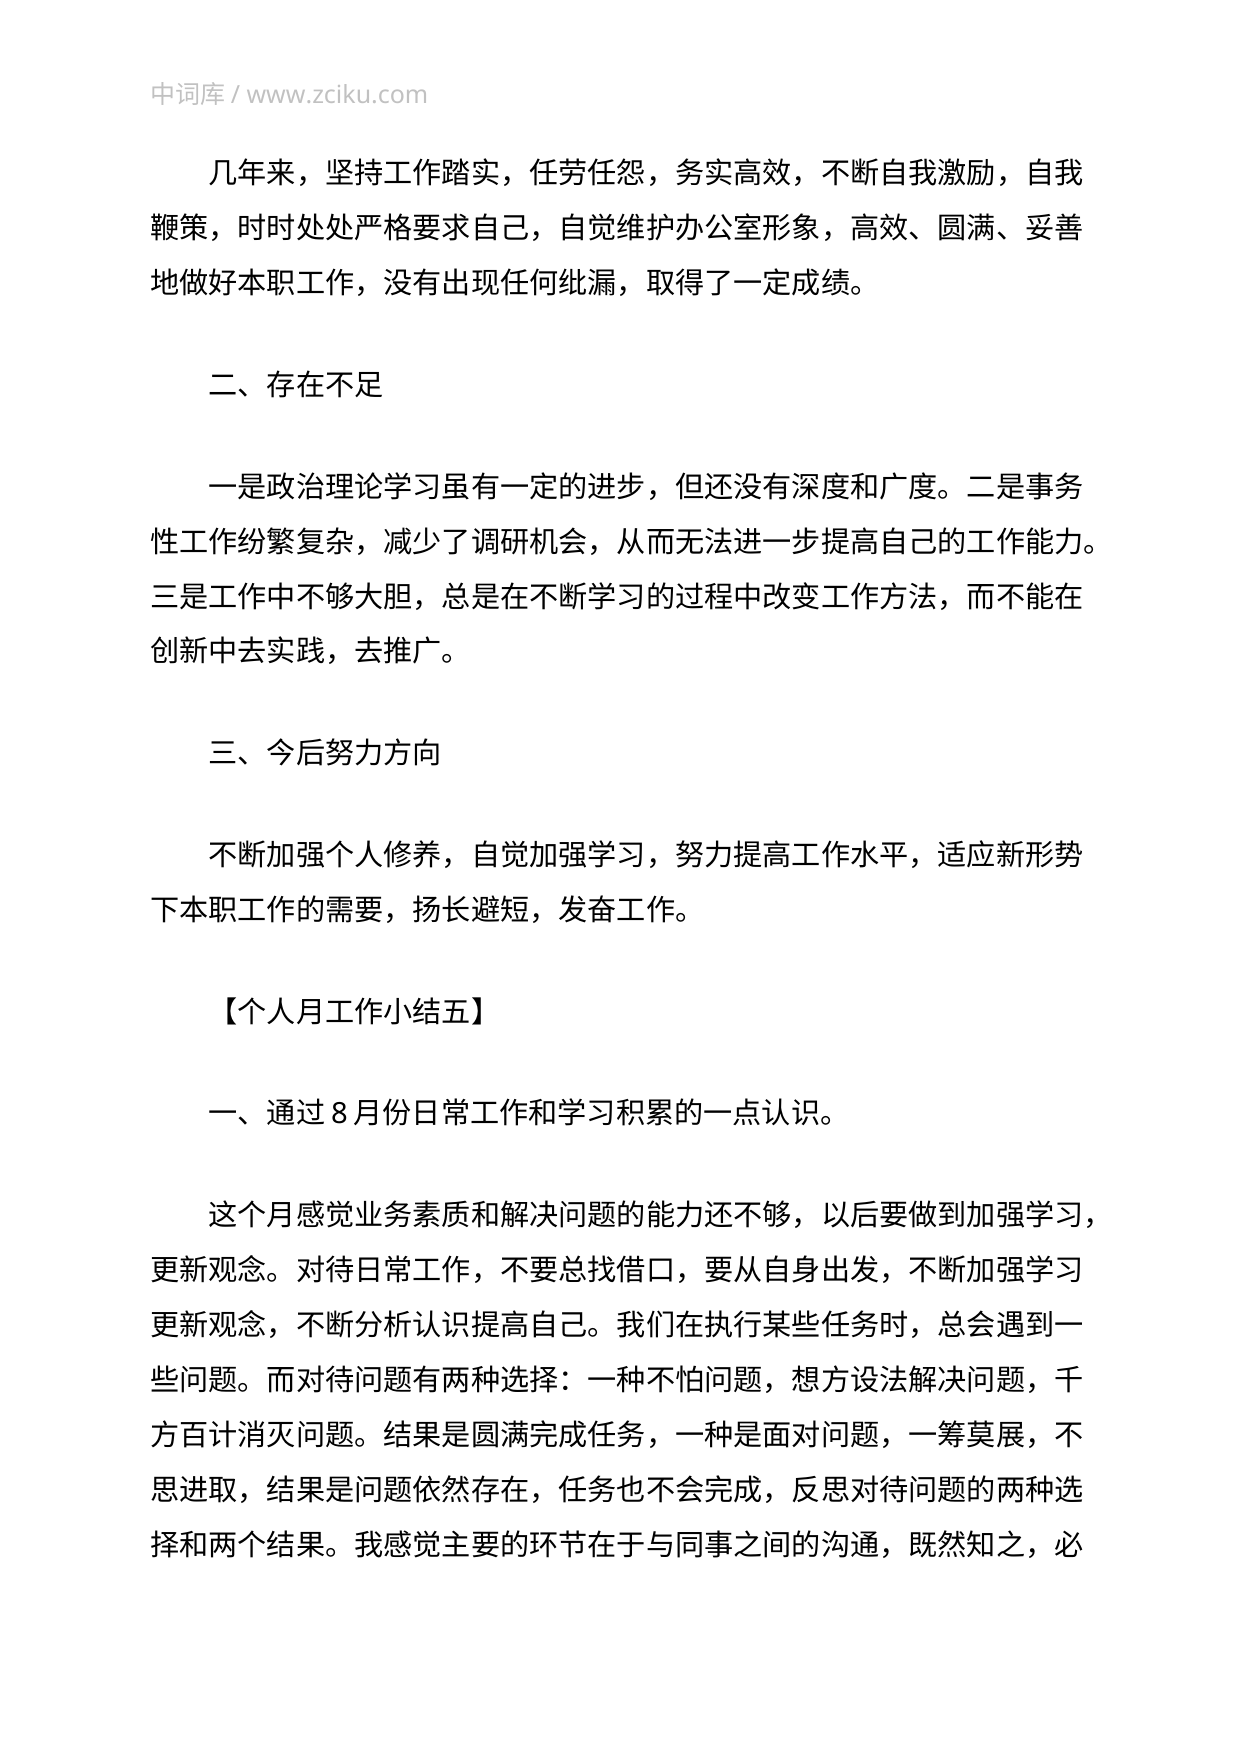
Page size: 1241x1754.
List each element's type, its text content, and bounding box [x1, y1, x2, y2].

text 一、通过8月份日常工作和学习积累的一点认识。 [150, 1090, 1090, 1132]
text 【个人月工作小结五】 [150, 988, 1090, 1031]
text 不断加强个人修养，自觉加强学习，努力提高工作水平，适应新形势下本职工作的需要，扬长避短，发奋工作。 [150, 832, 1090, 929]
text 三、今后努力方向 [150, 730, 1090, 772]
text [150, 1192, 1090, 1564]
text 一是政治理论学习虽有一定的进步，但还没有深度和广度。二是事务性工作纷繁复杂，减少了调研机会，从而无法进一步提高自己的工作能力。三是工作中不够大胆，总是在不断学习的过程中改变工作方法，而不能在创新中去实践，去推广。 [150, 463, 1090, 670]
text 几年来，坚持工作踏实，任劳任怨，务实高效，不断自我激励，自我鞭策，时时处处严格要求自己，自觉维护办公室形象，高效、圆满、妥善地做好本职工作，没有出现任何纰漏，取得了一定成绩。 [150, 150, 1090, 302]
text 二、存在不足 [150, 362, 1090, 404]
